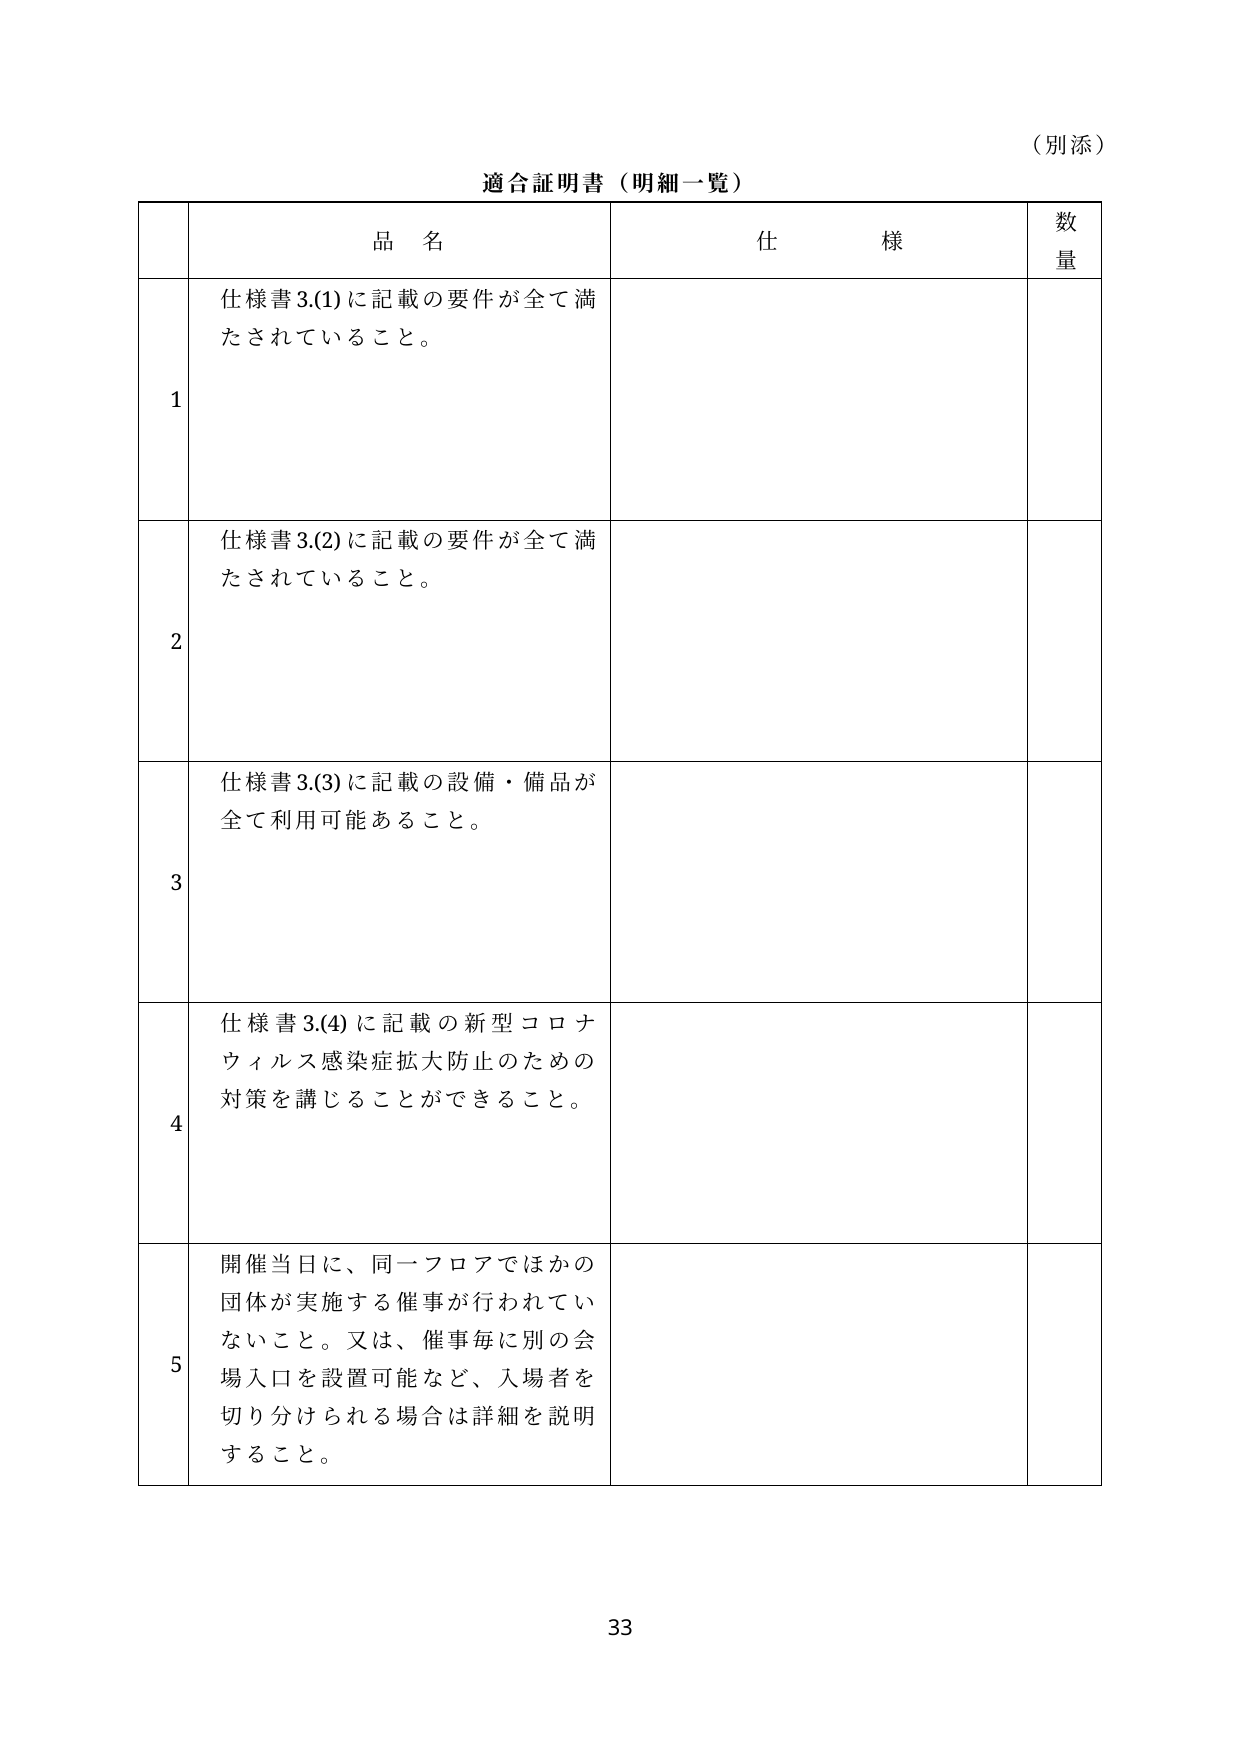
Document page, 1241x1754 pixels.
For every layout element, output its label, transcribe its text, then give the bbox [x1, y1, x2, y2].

table_cell 開催当日に、同一フロアでほかの団体が実施する催事が行われていないこと。又は、催事毎に別の会場入口を設置可能など、入場者を切り分けられる場合は詳細を説明すること。 [189, 1244, 610, 1484]
table_cell [611, 1003, 1027, 1243]
table_cell [1028, 521, 1101, 761]
table_cell 仕様書3.(3)に記載の設備・備品が全て利用可能あること。 [189, 762, 610, 1002]
table_cell [1028, 1244, 1101, 1484]
table_cell [611, 521, 1027, 761]
table_cell [1028, 762, 1101, 1002]
table_cell [611, 279, 1027, 519]
text 適合証明書（明細一覧） [120, 163, 1120, 201]
table_cell 仕様書3.(4)に記載の新型コロナウィルス感染症拡大防止のための対策を講じることができること。 [189, 1003, 610, 1243]
table_header 数量 [1028, 203, 1101, 278]
table_header 品 名 [189, 203, 610, 278]
table_header 仕 様 [611, 203, 1027, 278]
table_cell [1028, 1003, 1101, 1243]
table_cell 2 [139, 521, 188, 761]
table_cell 5 [139, 1244, 188, 1484]
text （別添） [120, 126, 1120, 163]
table_cell 1 [139, 279, 188, 519]
table_cell 仕様書3.(2)に記載の要件が全て満たされていること。 [189, 521, 610, 761]
table_header [139, 203, 188, 278]
table_cell [1028, 279, 1101, 519]
table_cell [611, 1244, 1027, 1484]
table_cell 4 [139, 1003, 188, 1243]
table_cell [611, 762, 1027, 1002]
table_cell 仕様書3.(1)に記載の要件が全て満たされていること。 [189, 279, 610, 519]
table_cell 3 [139, 762, 188, 1002]
